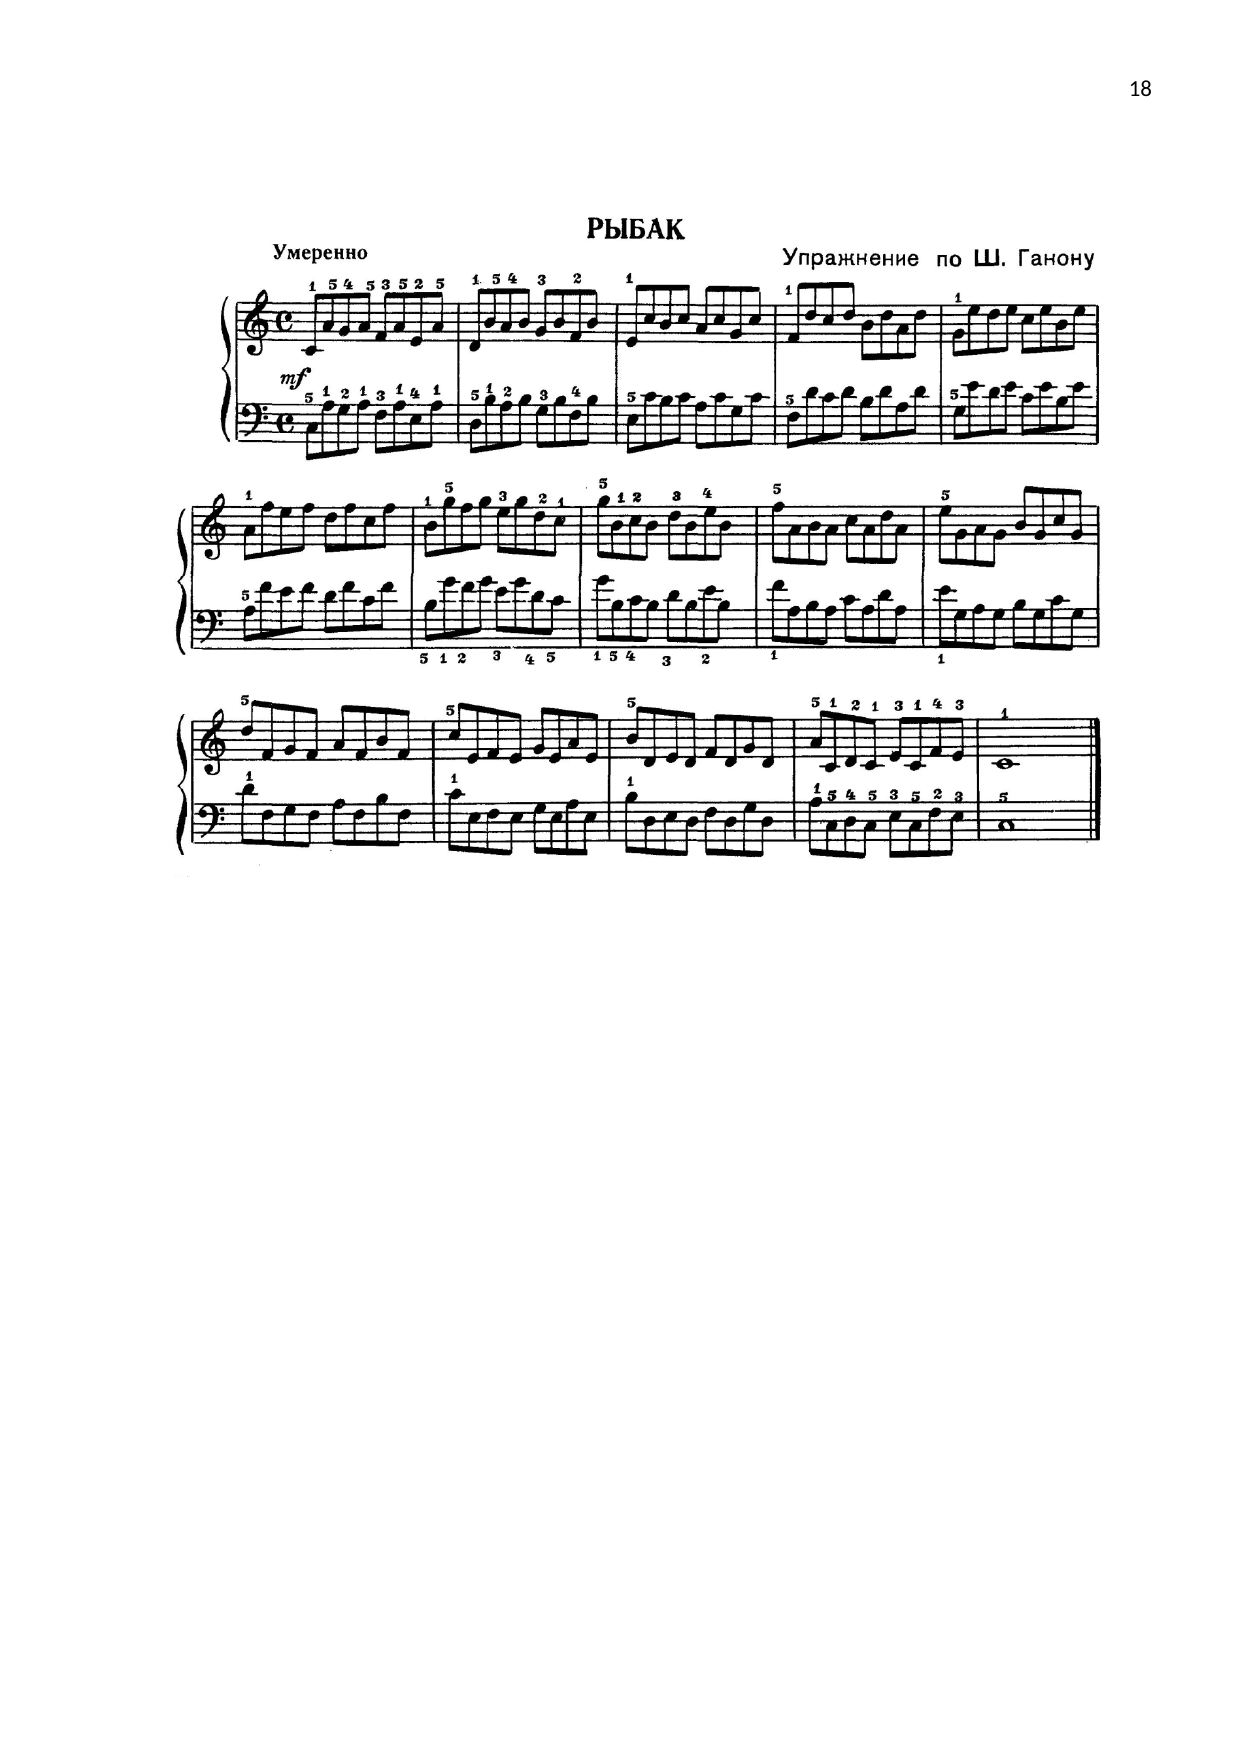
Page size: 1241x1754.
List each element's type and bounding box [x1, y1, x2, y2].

picture [166, 201, 1119, 885]
